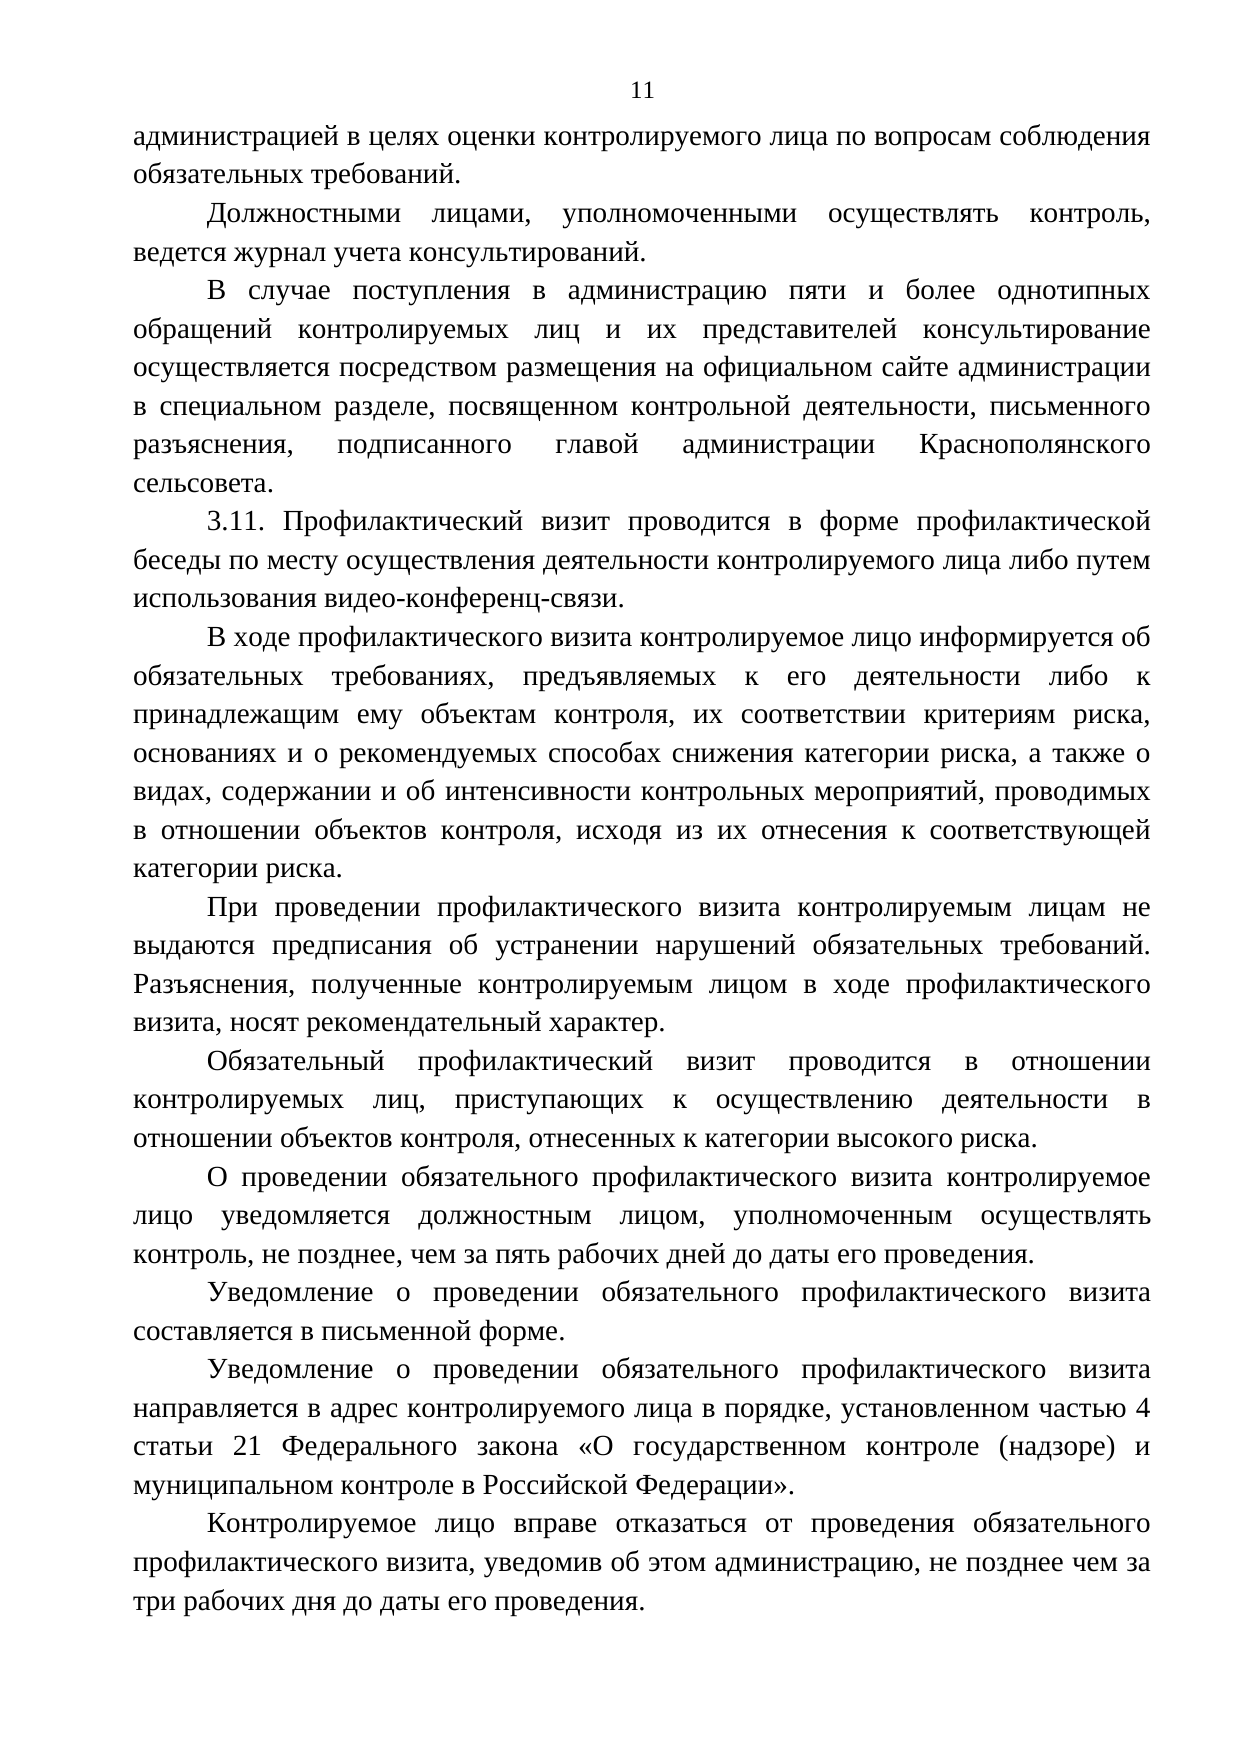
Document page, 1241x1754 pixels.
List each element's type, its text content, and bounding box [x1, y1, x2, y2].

text Уведомление о проведении обязательного профилактического визита составляется в письменной форме. [133, 1274, 1152, 1346]
text О проведении обязательного профилактического визита контролируемое лицо уведомляется должностным лицом, уполномоченным осуществлять контроль, не позднее, чем за пять рабочих дней до даты его проведения. [133, 1159, 1152, 1269]
text Обязательный профилактический визит проводится в отношении контролируемых лиц, приступающих к осуществлению деятельности в отношении объектов контроля, отнесенных к категории высокого риска. [133, 1043, 1152, 1154]
text В ходе профилактического визита контролируемое лицо информируется об обязательных требованиях, предъявляемых к его деятельности либо к принадлежащим ему объектам контроля, их соответствии критериям риска, основаниях и о рекомендуемых способах снижения категории риска, а также о видах, содержании и об интенсивности контрольных мероприятий, проводимых в отношении объектов контроля, исходя из их отнесения к соответствующей категории риска. [133, 619, 1152, 884]
text Контролируемое лицо вправе отказаться от проведения обязательного профилактического визита, уведомив об этом администрацию, не позднее чем за три рабочих дня до даты его проведения. [133, 1506, 1152, 1616]
text Должностными лицами, уполномоченными осуществлять контроль, ведется журнал учета консультирований. [133, 195, 1152, 267]
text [133, 118, 1152, 190]
text При проведении профилактического визита контролируемым лицам не выдаются предписания об устранении нарушений обязательных требований. Разъяснения, полученные контролируемым лицом в ходе профилактического визита, носят рекомендательный характер. [133, 889, 1152, 1038]
text В случае поступления в администрацию пяти и более однотипных обращений контролируемых лиц и их представителей консультирование осуществляется посредством размещения на официальном сайте администрации в специальном разделе, посвященном контрольной деятельности, письменного разъяснения, подписанного главой администрации Краснополянского сельсовета. [133, 272, 1152, 498]
text 3.11. Профилактический визит проводится в форме профилактической беседы по месту осуществления деятельности контролируемого лица либо путем использования видео-конференц-связи. [133, 503, 1152, 614]
text Уведомление о проведении обязательного профилактического визита направляется в адрес контролируемого лица в порядке, установленном частью 4 статьи 21 Федерального закона «О государственном контроле (надзоре) и муниципальном контроле в Российской Федерации». [133, 1351, 1152, 1501]
